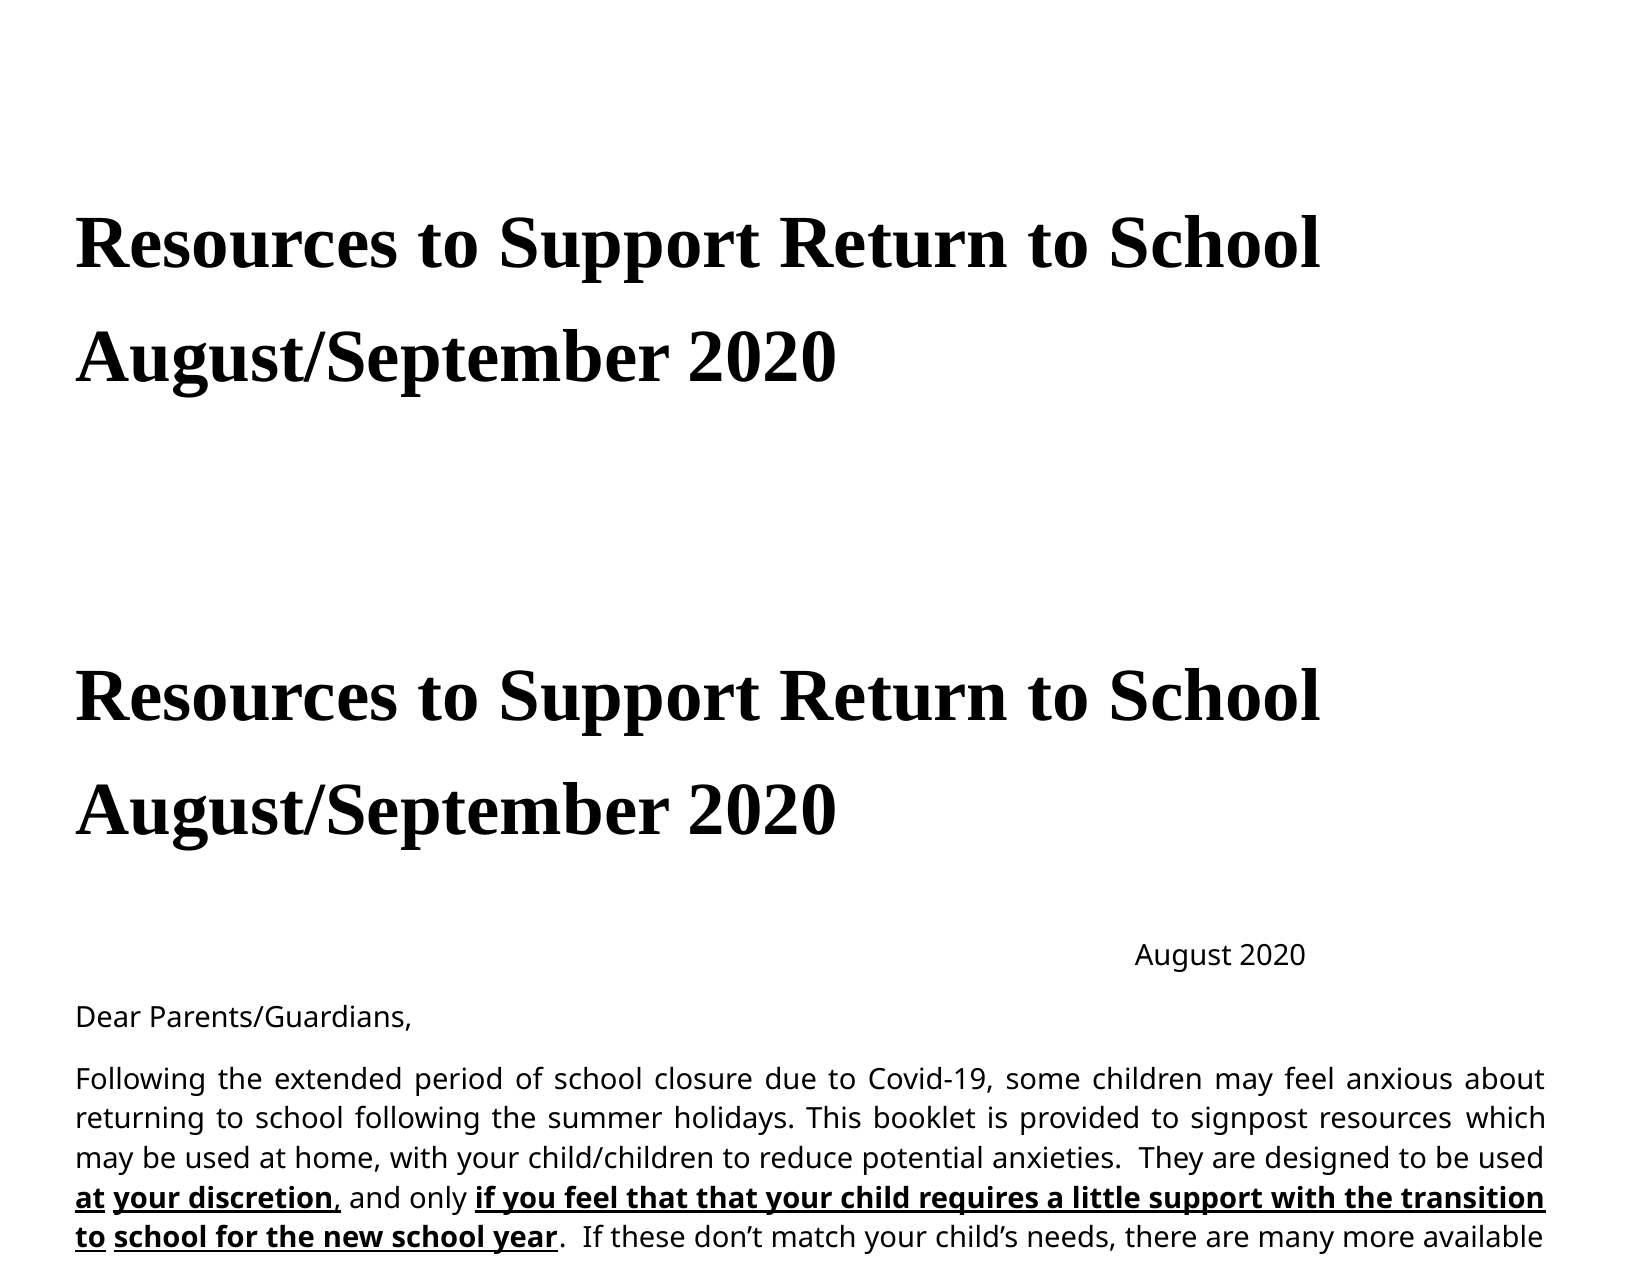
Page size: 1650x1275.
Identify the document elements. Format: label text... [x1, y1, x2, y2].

text August/September 2020 [75, 316, 1581, 403]
text Dear Parents/Guardians, [75, 1011, 1546, 1050]
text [75, 1072, 1546, 1231]
text Resources to Support Return to School [75, 661, 1581, 748]
text Resources to Support Return to School [75, 201, 1581, 288]
text August 2020 [75, 949, 1546, 989]
text August/September 2020 [75, 776, 1581, 863]
